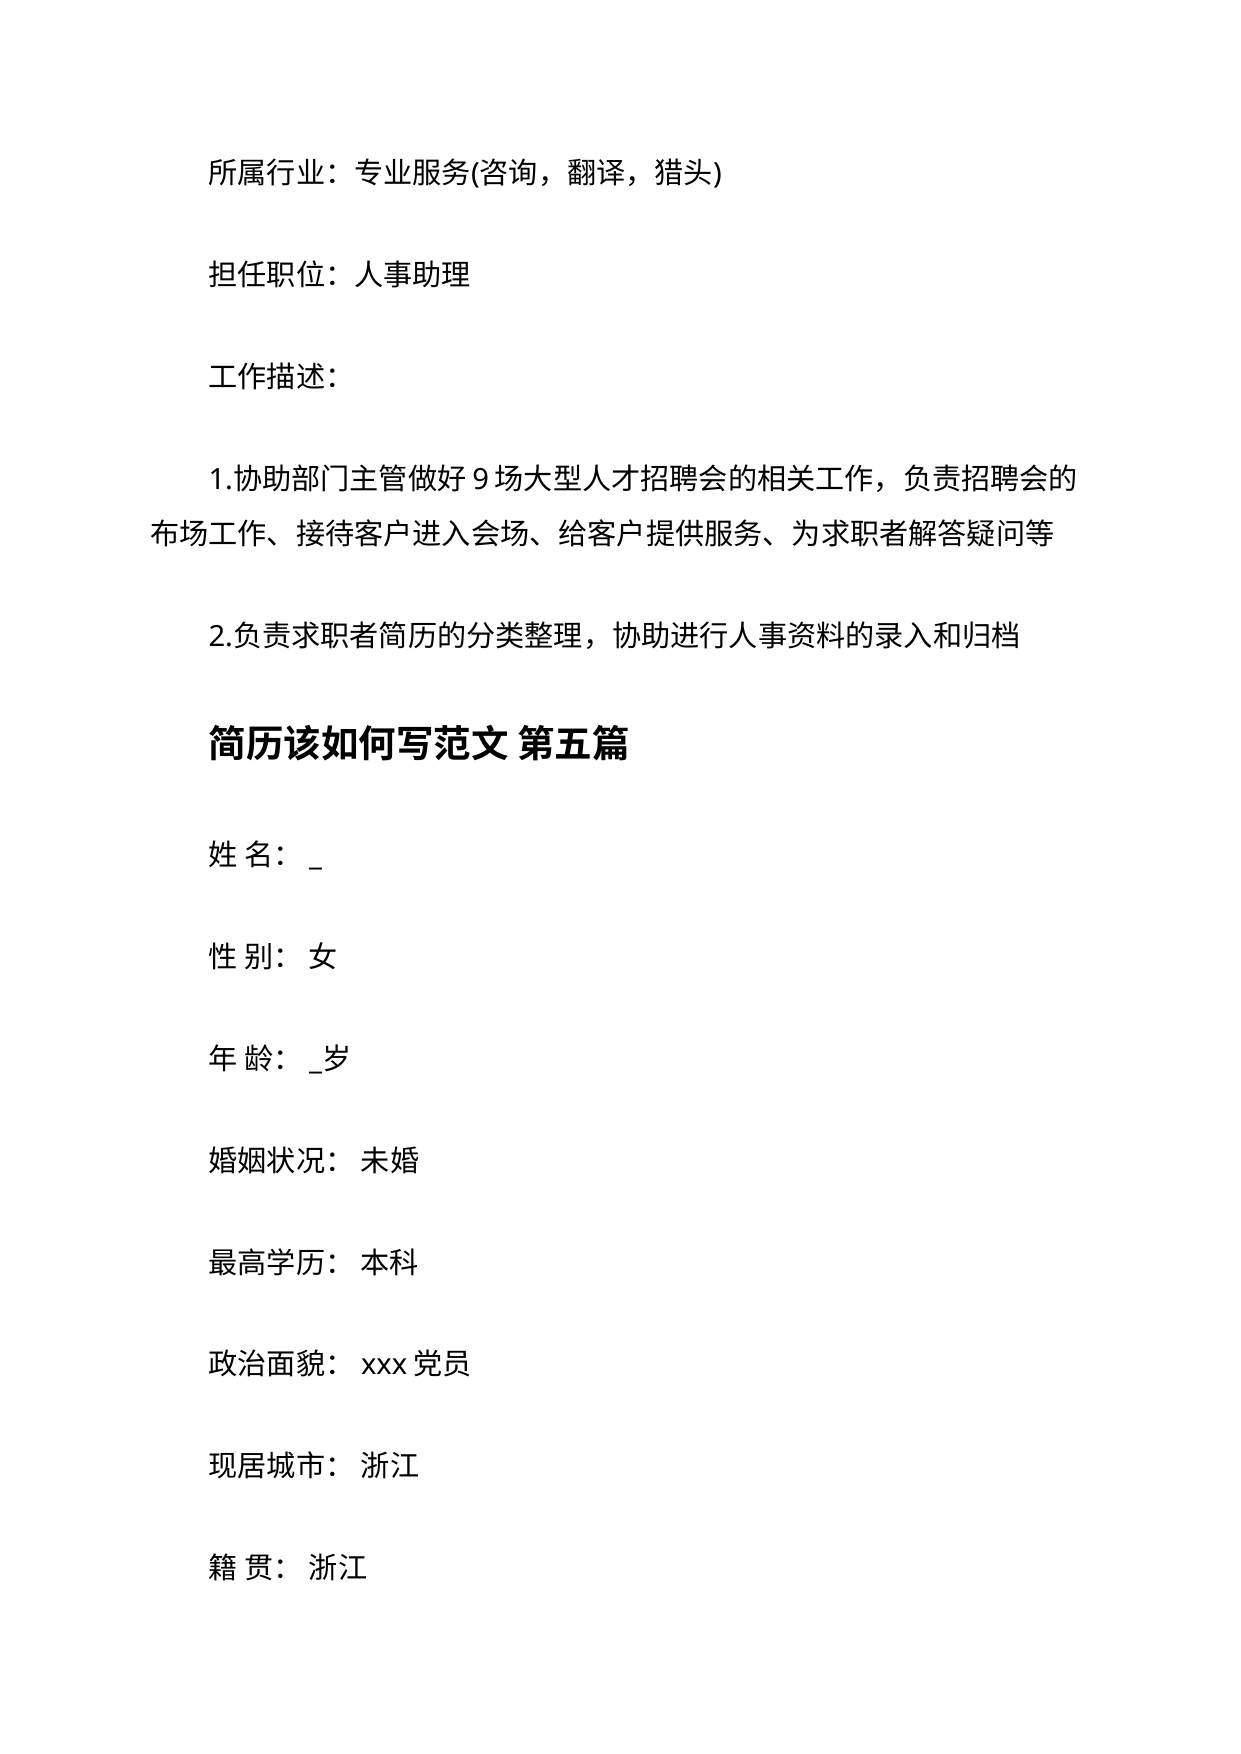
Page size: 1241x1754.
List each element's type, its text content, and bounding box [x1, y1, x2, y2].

text 工作描述： [150, 354, 1090, 396]
text 性 别： 女 [150, 934, 1090, 976]
text 政治面貌： xxx党员 [150, 1341, 1090, 1383]
text 婚姻状况： 未婚 [150, 1137, 1090, 1180]
text 2.负责求职者简历的分类整理，协助进行人事资料的录入和归档 [150, 612, 1090, 655]
text 所属行业：专业服务(咨询，翻译，猎头) [150, 150, 1090, 192]
text 现居城市： 浙江 [150, 1443, 1090, 1485]
text 1.协助部门主管做好9场大型人才招聘会的相关工作，负责招聘会的布场工作、接待客户进入会场、给客户提供服务、为求职者解答疑问等 [150, 456, 1090, 553]
text 年 龄： _岁 [150, 1035, 1090, 1078]
text 简历该如何写范文 第五篇 [150, 714, 1090, 768]
text 姓 名： _ [150, 832, 1090, 874]
text 最高学历： 本科 [150, 1239, 1090, 1281]
text 担任职位：人事助理 [150, 252, 1090, 294]
text 籍 贯： 浙江 [150, 1545, 1090, 1587]
